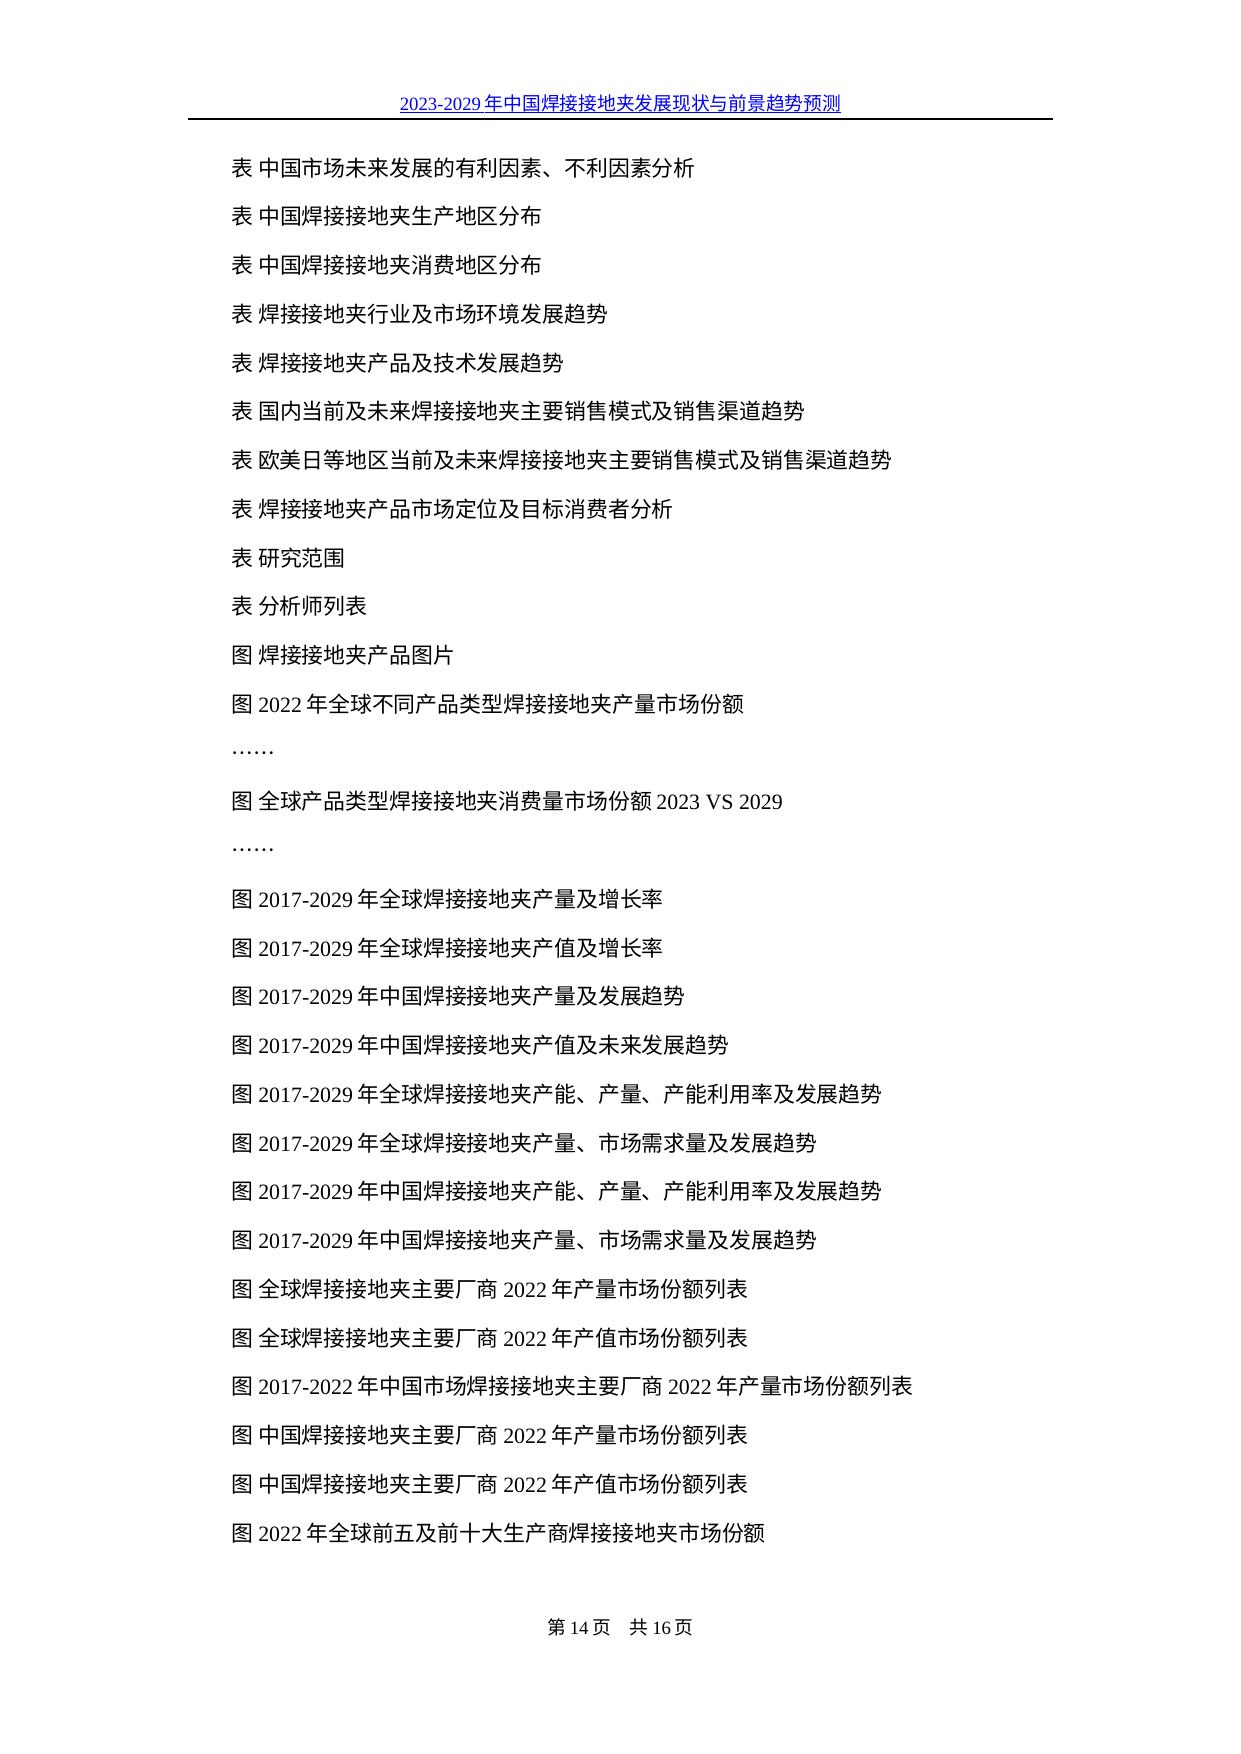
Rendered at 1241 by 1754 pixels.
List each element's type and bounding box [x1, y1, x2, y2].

text [187, 150, 1053, 1548]
